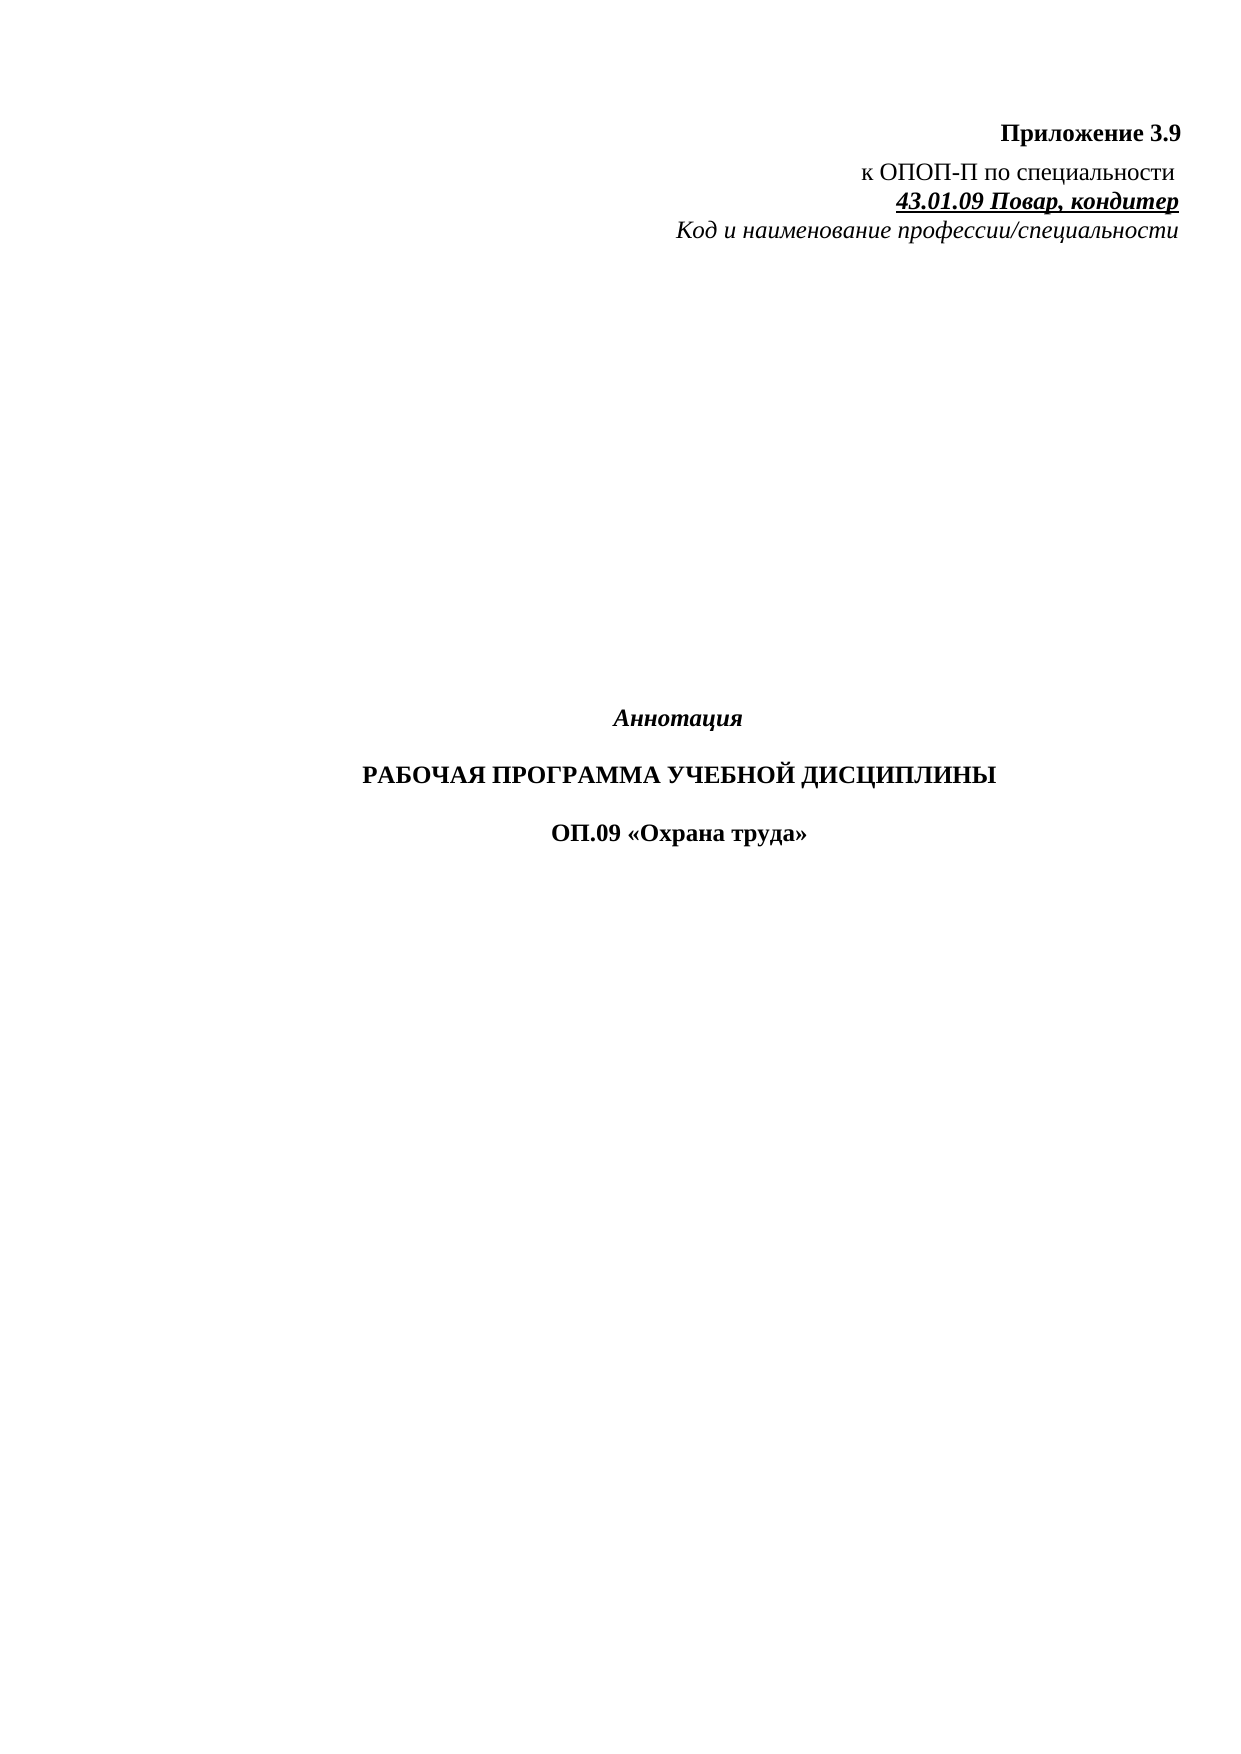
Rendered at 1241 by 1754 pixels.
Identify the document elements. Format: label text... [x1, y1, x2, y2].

text Приложение 3.9 [177, 118, 1181, 147]
text Аннотация [177, 703, 1181, 732]
text ОП.09 «Охрана труда» [177, 818, 1181, 847]
text Код и наименование профессии/специальности [177, 215, 1181, 244]
text к ОПОП-П по специальности 43.01.09 Повар, кондитер [177, 157, 1181, 215]
text РАБОЧАЯ ПРОГРАММА УЧЕБНОЙ ДИСЦИПЛИНЫ [177, 760, 1181, 789]
